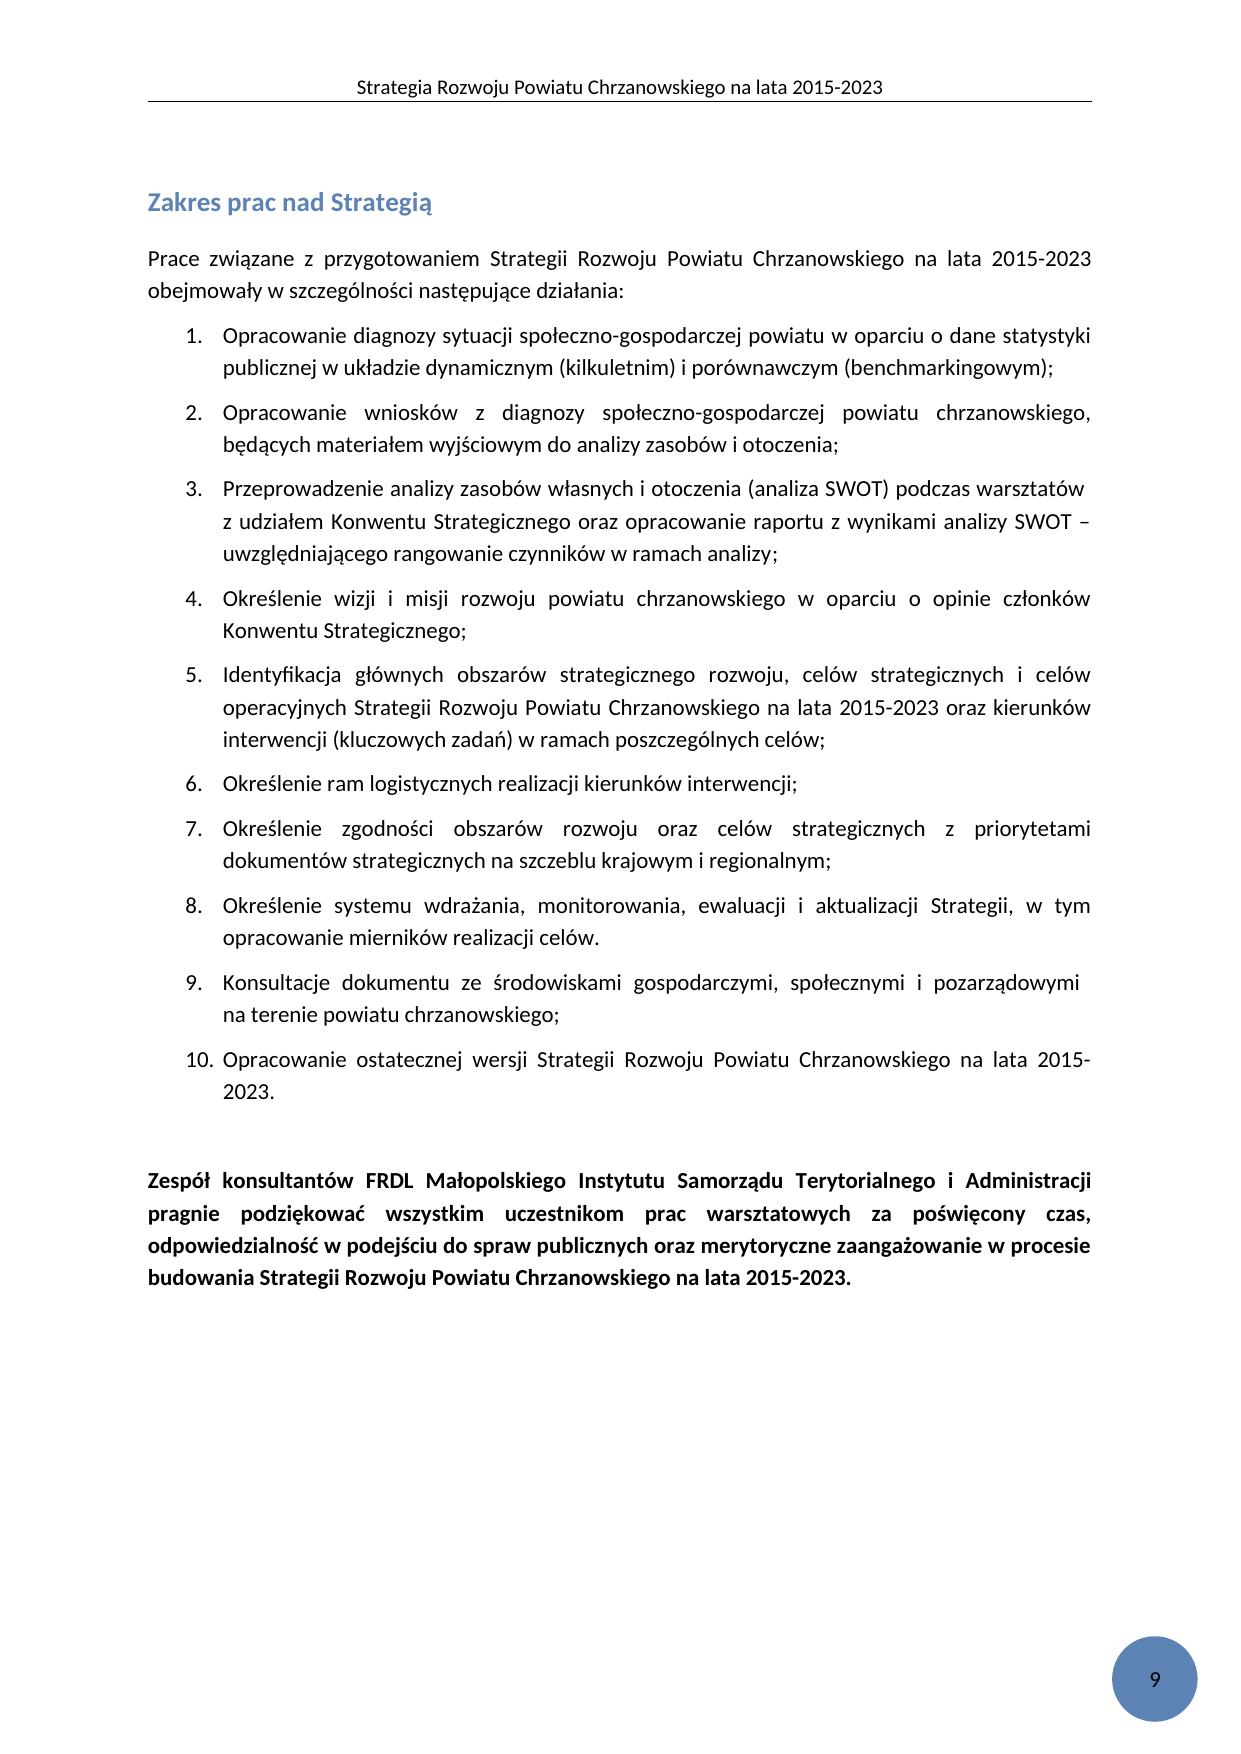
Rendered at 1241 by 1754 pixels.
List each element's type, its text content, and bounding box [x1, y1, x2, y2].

list Identyfikacja głównych obszarów strategicznego rozwoju, celów strategicznych i celów operacyjnych Strategii Rozwoju Powiatu Chrzanowskiego na lata 2015-2023 oraz kierunków interwencji (kluczowych zadań) w ramach poszczególnych celów; [185, 661, 1092, 753]
list Określenie ram logistycznych realizacji kierunków interwencji; [185, 769, 1092, 798]
text Prace związane z przygotowaniem Strategii Rozwoju Powiatu Chrzanowskiego na lata 2015-2023 obejmowały w szczególności następujące działania: [148, 244, 1092, 304]
text Zespół konsultantów FRDL Małopolskiego Instytutu Samorządu Terytorialnego i Administracji pragnie podziękować wszystkim uczestnikom prac warsztatowych za poświęcony czas, odpowiedzialność w podejściu do spraw publicznych oraz merytoryczne zaangażowanie w procesie budowania Strategii Rozwoju Powiatu Chrzanowskiego na lata 2015-2023. [148, 1166, 1092, 1291]
list Opracowanie wniosków z diagnozy społeczno-gospodarczej powiatu chrzanowskiego, będących materiałem wyjściowym do analizy zasobów i otoczenia; [185, 398, 1092, 458]
list Określenie zgodności obszarów rozwoju oraz celów strategicznych z priorytetami dokumentów strategicznych na szczeblu krajowym i regionalnym; [185, 814, 1092, 874]
subtitle Zakres prac nad Strategią [148, 185, 1092, 218]
list Przeprowadzenie analizy zasobów własnych i otoczenia (analiza SWOT) podczas warsztatów z udziałem Konwentu Strategicznego oraz opracowanie raportu z wynikami analizy SWOT – uwzględniającego rangowanie czynników w ramach analizy; [185, 474, 1092, 567]
list Określenie systemu wdrażania, monitorowania, ewaluacji i aktualizacji Strategii, w tym opracowanie mierników realizacji celów. [185, 891, 1092, 951]
list Konsultacje dokumentu ze środowiskami gospodarczymi, społecznymi i pozarządowymi na terenie powiatu chrzanowskiego; [185, 968, 1092, 1028]
list Opracowanie diagnozy sytuacji społeczno-gospodarczej powiatu w oparciu o dane statystyki publicznej w układzie dynamicznym (kilkuletnim) i porównawczym (benchmarkingowym); [185, 321, 1092, 381]
list Określenie wizji i misji rozwoju powiatu chrzanowskiego w oparciu o opinie członków Konwentu Strategicznego; [185, 584, 1092, 644]
list Opracowanie ostatecznej wersji Strategii Rozwoju Powiatu Chrzanowskiego na lata 2015-2023. [185, 1045, 1092, 1105]
